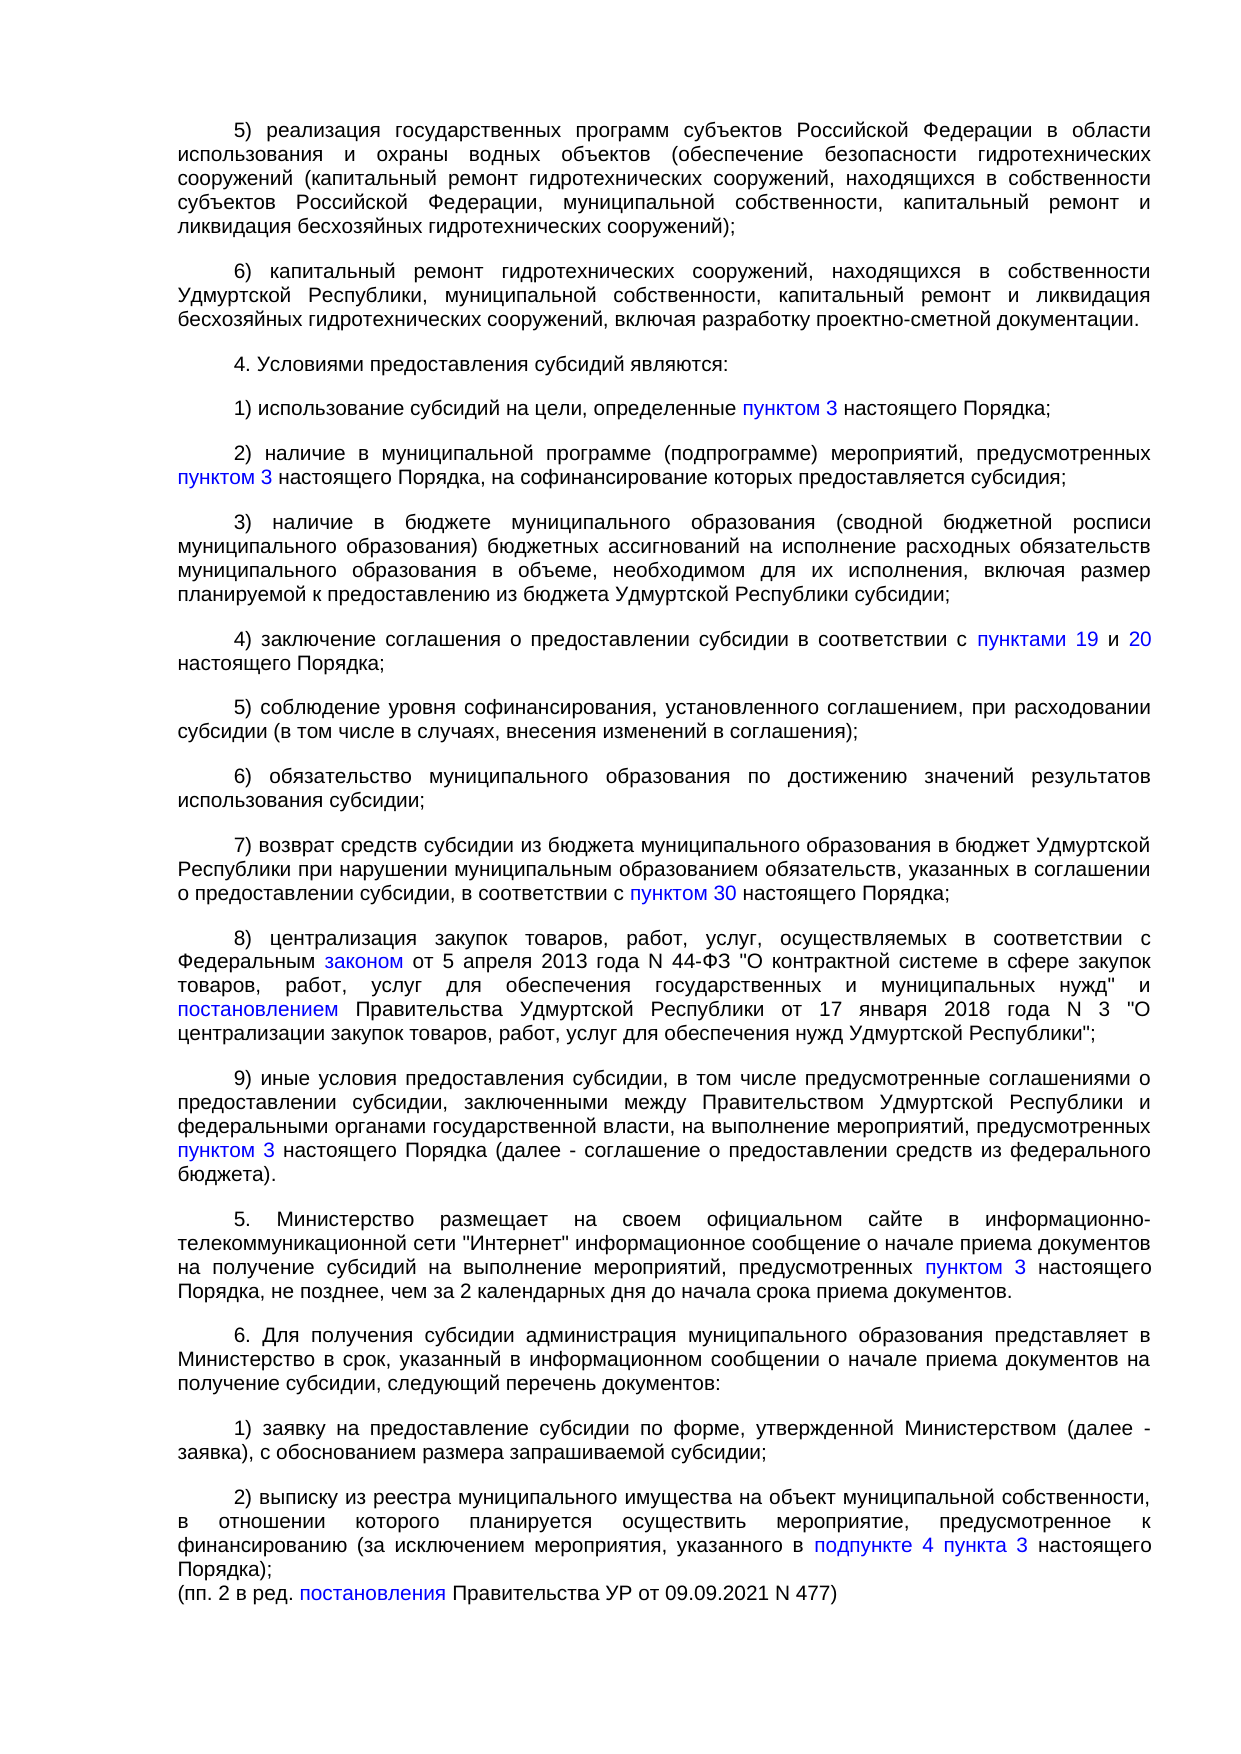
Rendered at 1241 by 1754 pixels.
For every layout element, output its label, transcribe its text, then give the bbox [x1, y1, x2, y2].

text 6) капитальный ремонт гидротехнических сооружений, находящихся в собственности Удмуртской Республики, муниципальной собственности, капитальный ремонт и ликвидация бесхозяйных гидротехнических сооружений, включая разработку проектно-сметной документации. [177, 259, 1152, 331]
text 3) наличие в бюджете муниципального образования (сводной бюджетной росписи муниципального образования) бюджетных ассигнований на исполнение расходных обязательств муниципального образования в объеме, необходимом для их исполнения, включая размер планируемой к предоставлению из бюджета Удмуртской Республики субсидии; [177, 510, 1152, 606]
text 8) централизация закупок товаров, работ, услуг, осуществляемых в соответствии с Федеральным законом от 5 апреля 2013 года N 44-ФЗ "О контрактной системе в сфере закупок товаров, работ, услуг для обеспечения государственных и муниципальных нужд" и постановлением Правительства Удмуртской Республики от 17 января 2018 года N 3 "О централизации закупок товаров, работ, услуг для обеспечения нужд Удмуртской Республики"; [177, 925, 1152, 1045]
text 5) соблюдение уровня софинансирования, установленного соглашением, при расходовании субсидии (в том числе в случаях, внесения изменений в соглашения); [177, 695, 1152, 743]
text 1) заявку на предоставление субсидии по форме, утвержденной Министерством (далее - заявка), с обоснованием размера запрашиваемой субсидии; [177, 1416, 1152, 1464]
text 2) выписку из реестра муниципального имущества на объект муниципальной собственности, в отношении которого планируется осуществить мероприятие, предусмотренное к финансированию (за исключением мероприятия, указанного в подпункте 4 пункта 3 настоящего Порядка); [177, 1485, 1152, 1581]
text 6) обязательство муниципального образования по достижению значений результатов использования субсидии; [177, 764, 1152, 812]
text 6. Для получения субсидии администрация муниципального образования представляет в Министерство в срок, указанный в информационном сообщении о начале приема документов на получение субсидии, следующий перечень документов: [177, 1323, 1152, 1395]
text 2) наличие в муниципальной программе (подпрограмме) мероприятий, предусмотренных пунктом 3 настоящего Порядка, на софинансирование которых предоставляется субсидия; [177, 441, 1152, 489]
text 1) использование субсидий на цели, определенные пунктом 3 настоящего Порядка; [177, 396, 1152, 420]
text 4. Условиями предоставления субсидий являются: [177, 351, 1152, 375]
text 4) заключение соглашения о предоставлении субсидии в соответствии с пунктами 19 и 20 настоящего Порядка; [177, 626, 1152, 674]
text 9) иные условия предоставления субсидии, в том числе предусмотренные соглашениями о предоставлении субсидии, заключенными между Правительством Удмуртской Республики и федеральными органами государственной власти, на выполнение мероприятий, предусмотренных пунктом 3 настоящего Порядка (далее - соглашение о предоставлении средств из федерального бюджета). [177, 1066, 1152, 1186]
text 5) реализация государственных программ субъектов Российской Федерации в области использования и охраны водных объектов (обеспечение безопасности гидротехнических сооружений (капитальный ремонт гидротехнических сооружений, находящихся в собственности субъектов Российской Федерации, муниципальной собственности, капитальный ремонт и ликвидация бесхозяйных гидротехнических сооружений); [177, 118, 1152, 238]
text 7) возврат средств субсидии из бюджета муниципального образования в бюджет Удмуртской Республики при нарушении муниципальным образованием обязательств, указанных в соглашении о предоставлении субсидии, в соответствии с пунктом 30 настоящего Порядка; [177, 833, 1152, 904]
text (пп. 2 в ред. постановления Правительства УР от 09.09.2021 N 477) [177, 1581, 1152, 1604]
text 5. Министерство размещает на своем официальном сайте в информационно-телекоммуникационной сети "Интернет" информационное сообщение о начале приема документов на получение субсидий на выполнение мероприятий, предусмотренных пунктом 3 настоящего Порядка, не позднее, чем за 2 календарных дня до начала срока приема документов. [177, 1207, 1152, 1302]
